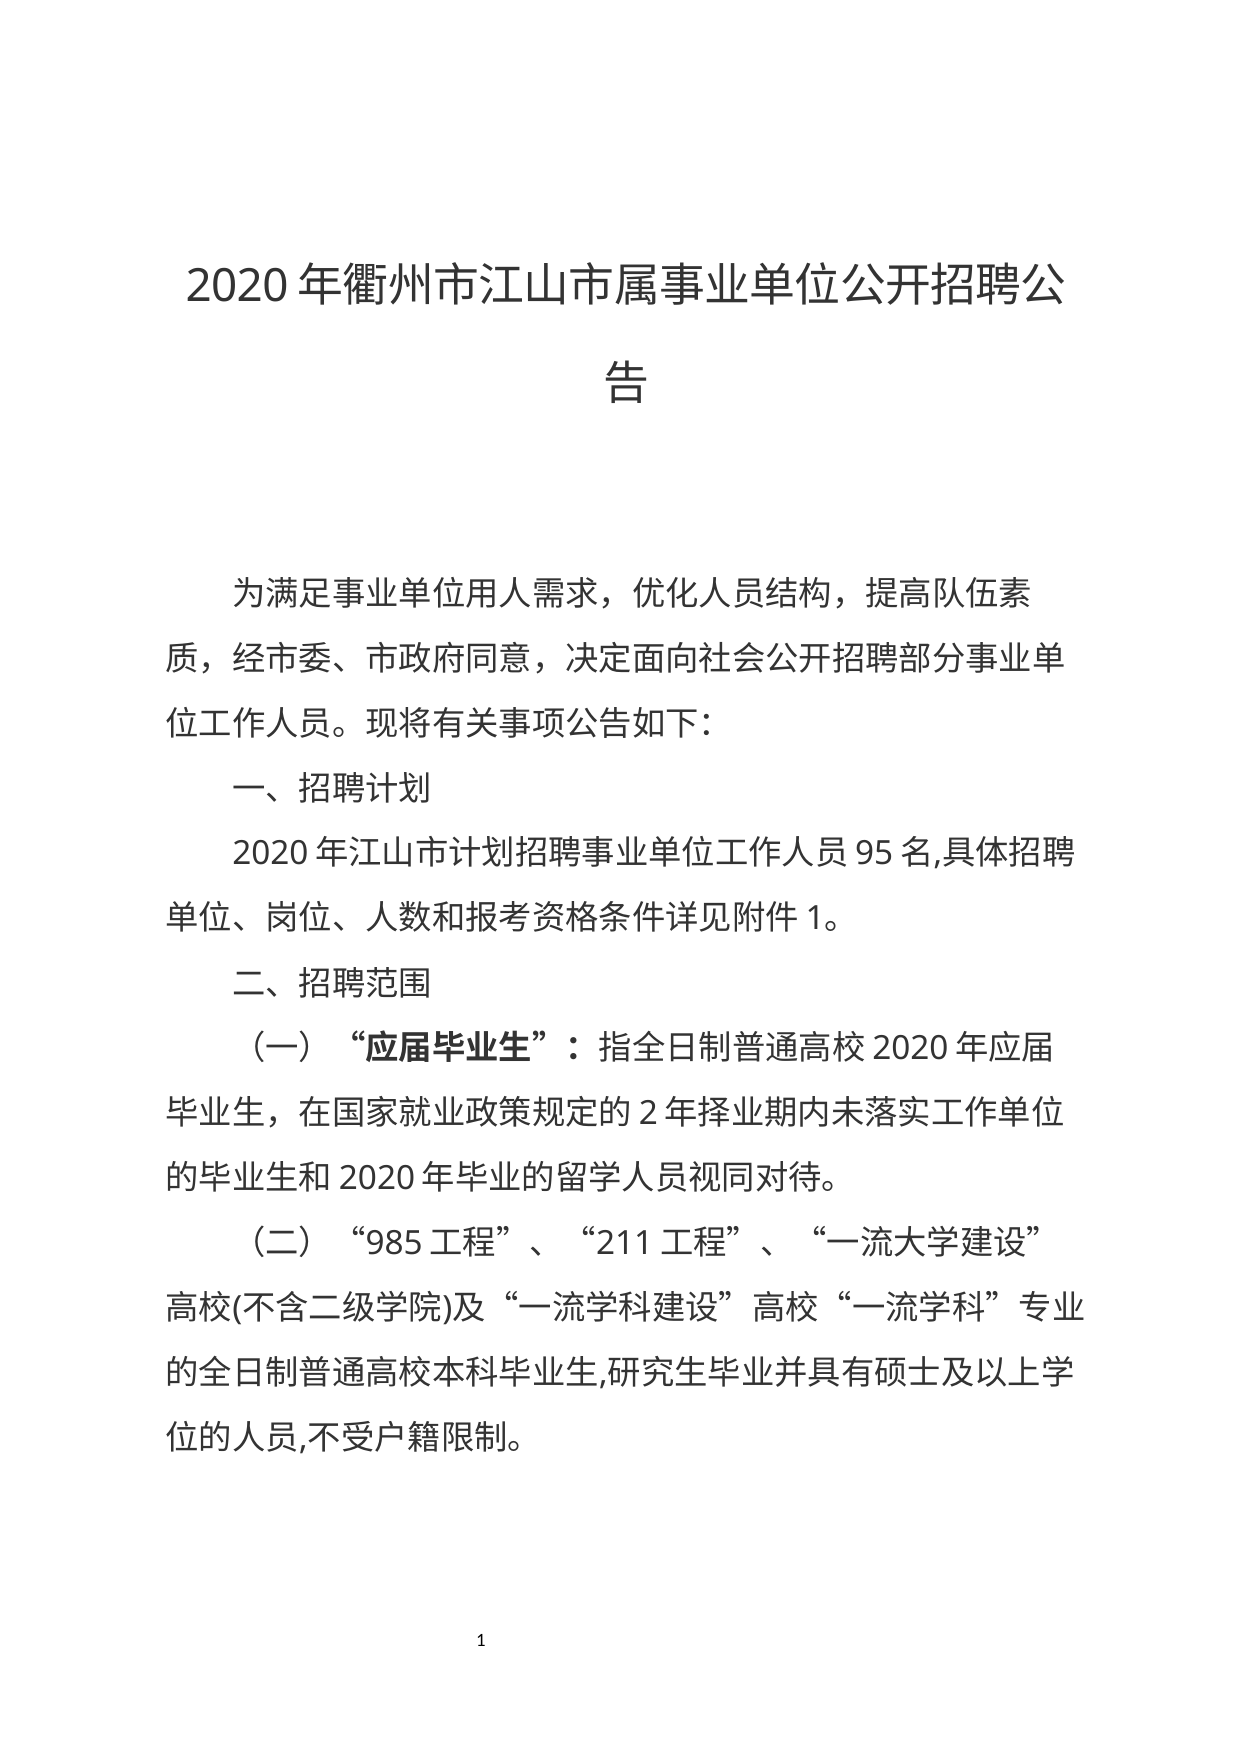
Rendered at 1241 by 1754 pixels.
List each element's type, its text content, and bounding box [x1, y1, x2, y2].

text 2020年江山市计划招聘事业单位工作人员95名,具体招聘单位、岗位、人数和报考资格条件详见附件1。 [165, 818, 1087, 948]
text 二、招聘范围 [165, 948, 1087, 1013]
text 2020年衢州市江山市属事业单位公开招聘公告 [165, 233, 1087, 428]
text 为满足事业单位用人需求，优化人员结构，提高队伍素质，经市委、市政府同意，决定面向社会公开招聘部分事业单位工作人员。现将有关事项公告如下： [165, 558, 1087, 753]
text 一、招聘计划 [165, 753, 1087, 818]
text （一）“应届毕业生”：指全日制普通高校2020年应届毕业生，在国家就业政策规定的2年择业期内未落实工作单位的毕业生和2020年毕业的留学人员视同对待。 [165, 1013, 1087, 1208]
text （二）“985工程”、“211工程”、“一流大学建设”高校(不含二级学院)及“一流学科建设”高校“一流学科”专业的全日制普通高校本科毕业生,研究生毕业并具有硕士及以上学位的人员,不受户籍限制。 [165, 1208, 1087, 1468]
